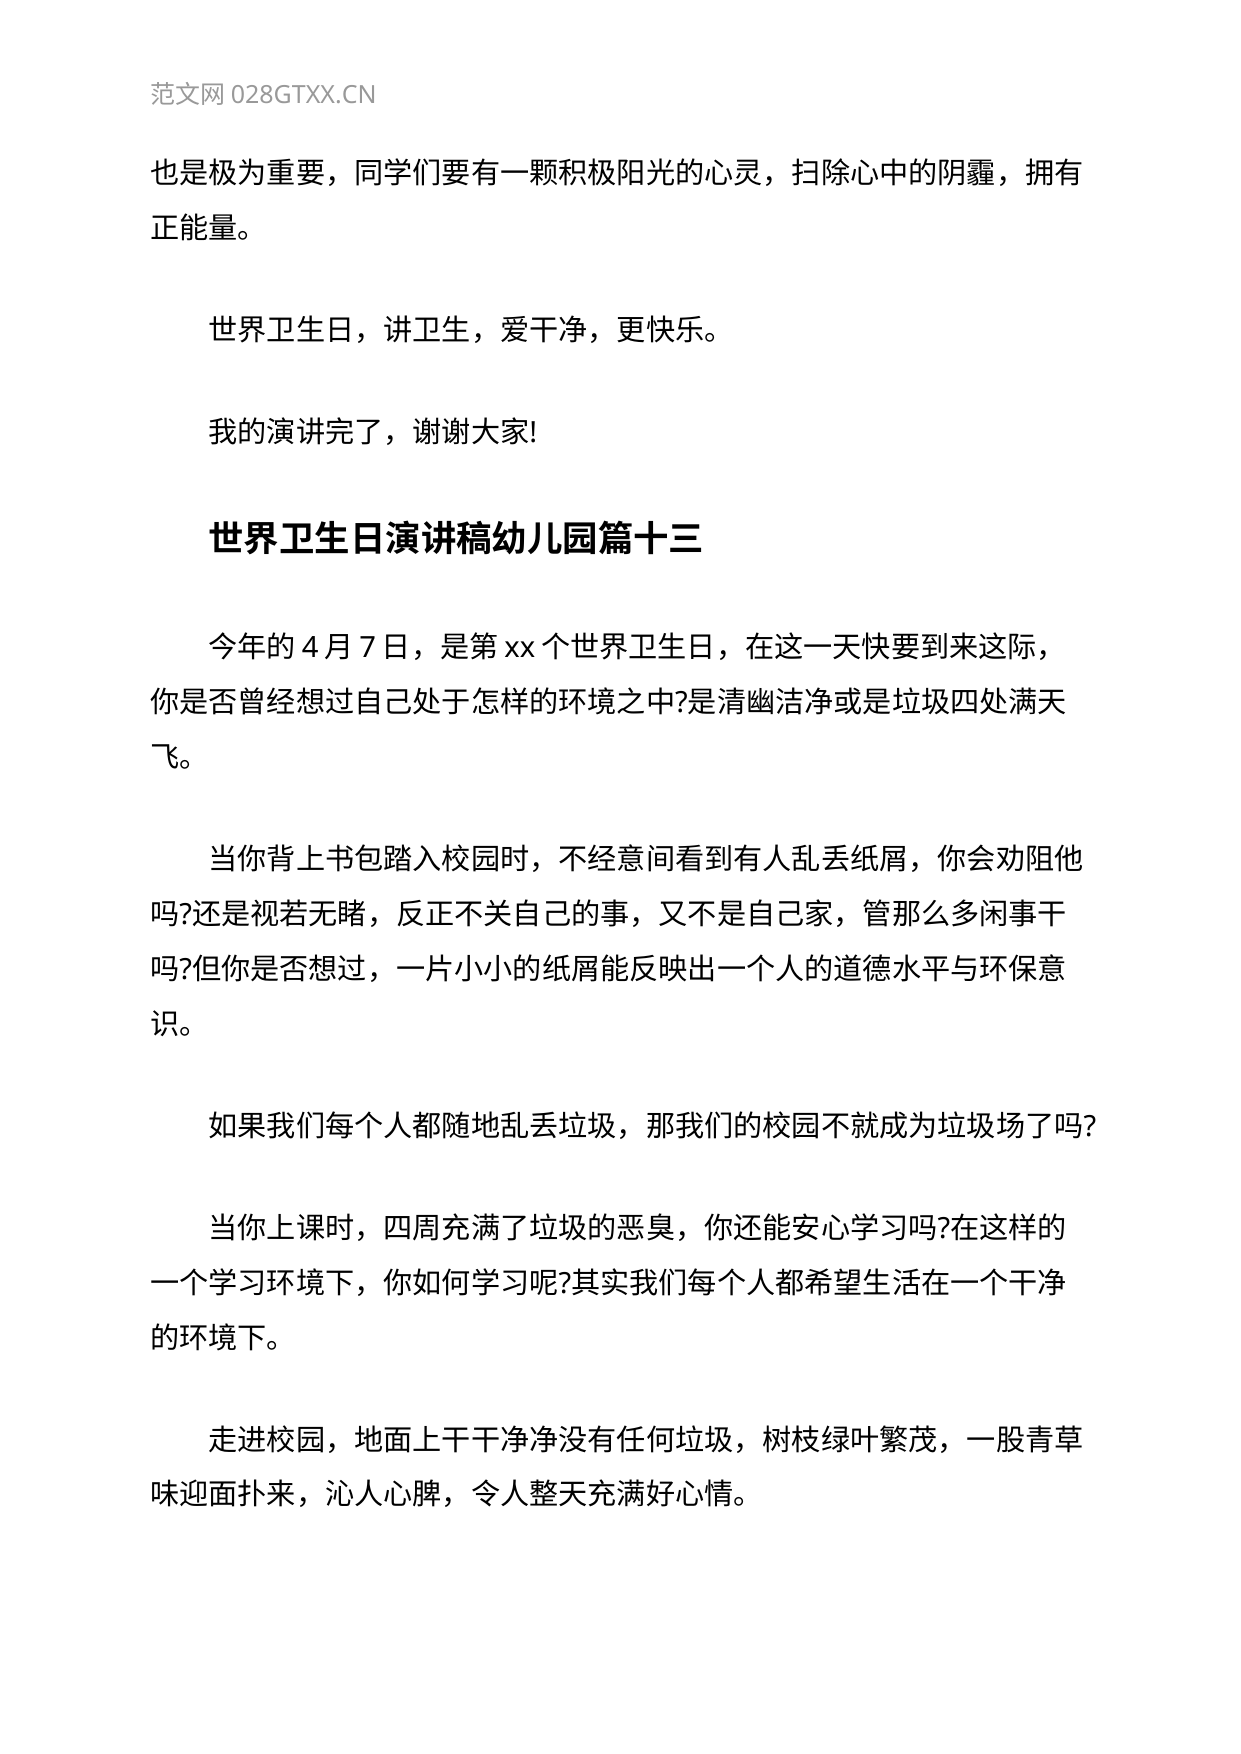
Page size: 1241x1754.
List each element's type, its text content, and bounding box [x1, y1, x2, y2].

text 如果我们每个人都随地乱丢垃圾，那我们的校园不就成为垃圾场了吗? [150, 1102, 1090, 1145]
text 走进校园，地面上干干净净没有任何垃圾，树枝绿叶繁茂，一股青草味迎面扑来，沁人心脾，令人整天充满好心情。 [150, 1416, 1090, 1513]
text 今年的4月7日，是第xx个世界卫生日，在这一天快要到来这际，你是否曾经想过自己处于怎样的环境之中?是清幽洁净或是垃圾四处满天飞。 [150, 624, 1090, 776]
text 我的演讲完了，谢谢大家! [150, 408, 1090, 451]
text 世界卫生日演讲稿幼儿园篇十三 [150, 510, 1090, 562]
text 世界卫生日，讲卫生，爱干净，更快乐。 [150, 307, 1090, 349]
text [150, 150, 1090, 247]
text 当你背上书包踏入校园时，不经意间看到有人乱丢纸屑，你会劝阻他吗?还是视若无睹，反正不关自己的事，又不是自己家，管那么多闲事干吗?但你是否想过，一片小小的纸屑能反映出一个人的道德水平与环保意识。 [150, 836, 1090, 1043]
text 当你上课时，四周充满了垃圾的恶臭，你还能安心学习吗?在这样的一个学习环境下，你如何学习呢?其实我们每个人都希望生活在一个干净的环境下。 [150, 1204, 1090, 1357]
